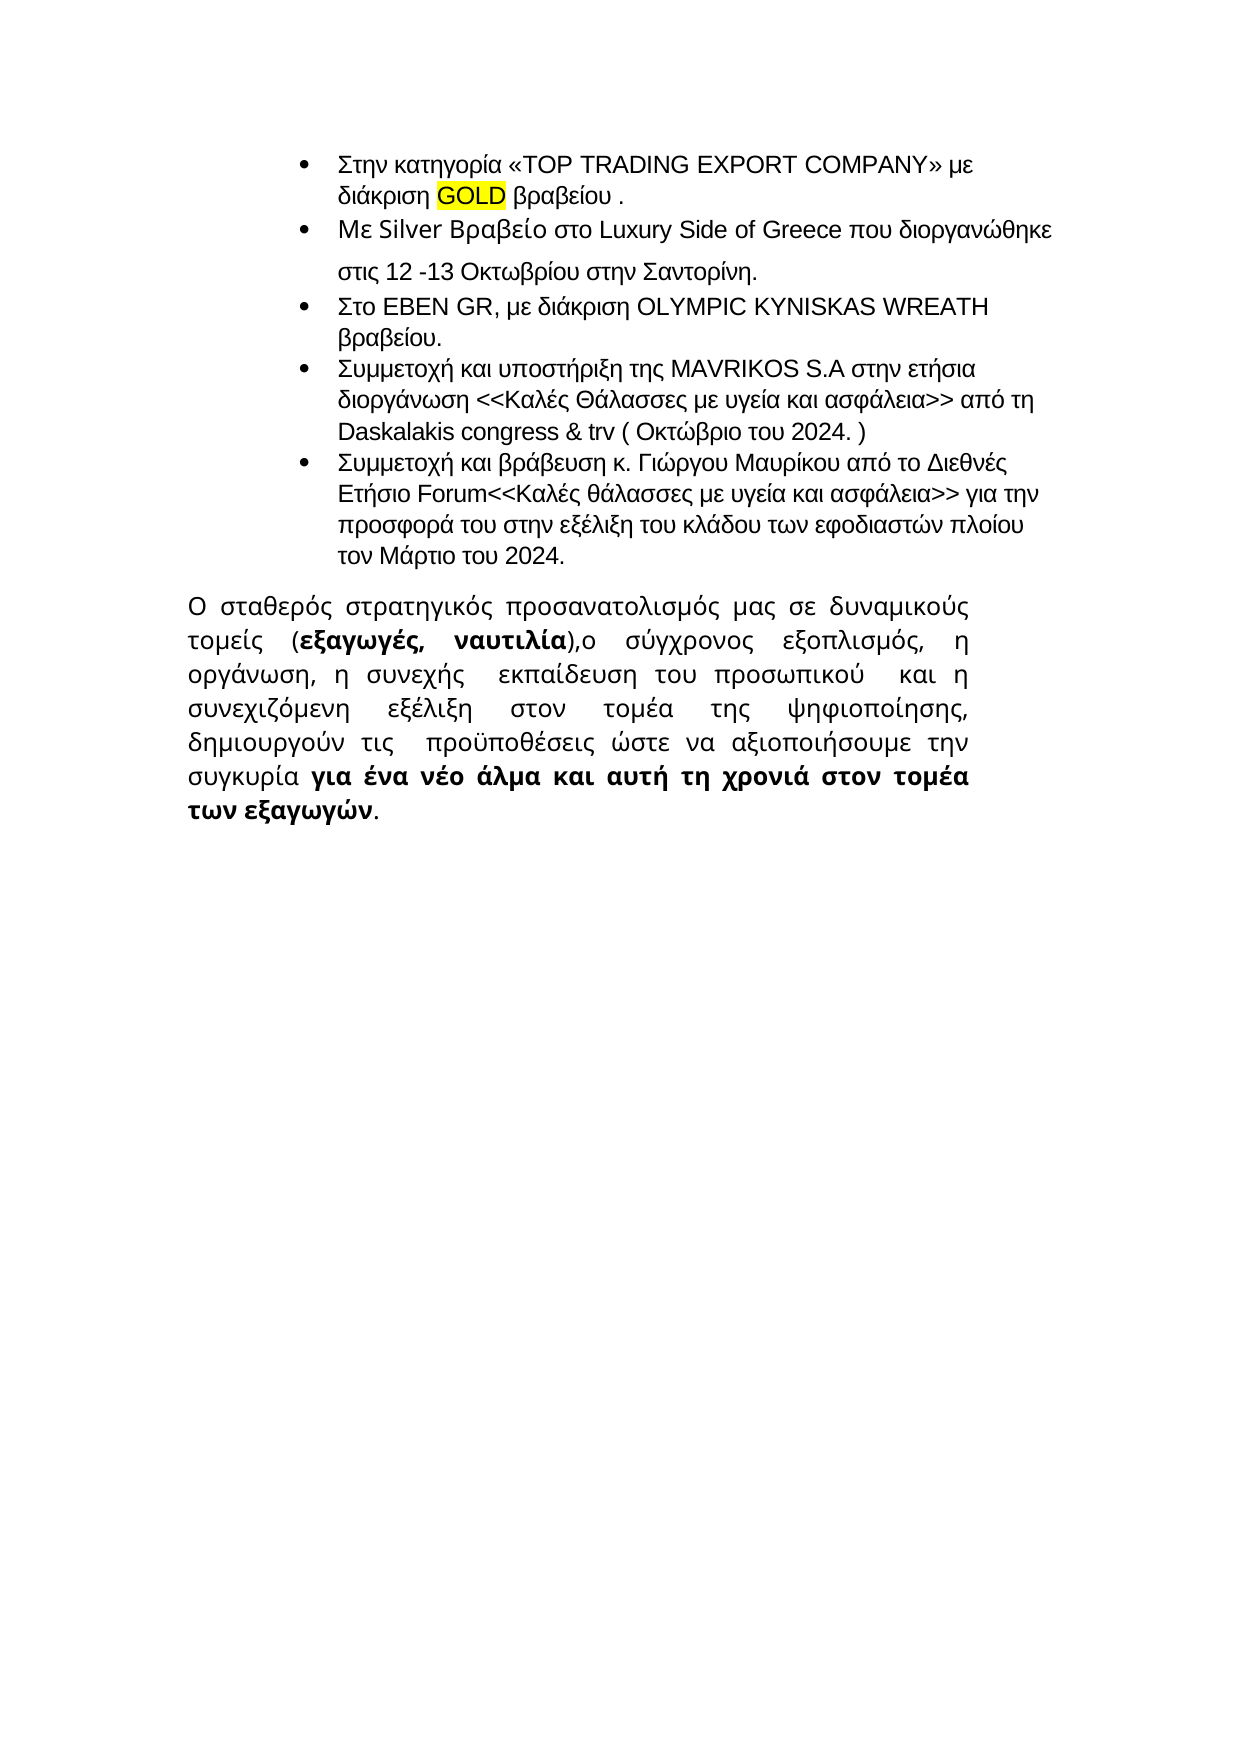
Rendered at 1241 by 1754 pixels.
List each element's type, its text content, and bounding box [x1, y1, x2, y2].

list Στην κατηγορία «TOP TRADING EXPORT COMPANY» με διάκριση GOLD βραβείου . [300, 150, 1053, 210]
text O σταθερός στρατηγικός προσανατολισμός μας σε δυναμικούς τομείς (εξαγωγές, ναυτιλία),ο σύγχρονος εξοπλισμός, η οργάνωση, η συνεχής εκπαίδευση του προσωπικού και η συνεχιζόμενη εξέλιξη στον τομέα της ψηφιοποίησης, δημιουργούν τις προϋποθέσεις ώστε να αξιοποιήσουμε την συγκυρία για ένα νέο άλμα και αυτή τη χρονιά στον τομέα των εξαγωγών. [187, 588, 969, 827]
list Συμμετοχή και υποστήριξη της MAVRIKOS S.A στην ετήσια διοργάνωση <<Καλές Θάλασσες με υγεία και ασφάλεια>> από τη Daskalakis congress & trv ( Οκτώβριο του 2024. ) [300, 354, 1053, 445]
list Συμμετοχή και βράβευση κ. Γιώργου Μαυρίκου από το Διεθνές Ετήσιο Forum<<Καλές θάλασσες με υγεία και ασφάλεια>> για την προσφορά του στην εξέλιξη του κλάδου των εφοδιαστών πλοίου τον Μάρτιο του 2024. [300, 448, 1053, 569]
list Στο EBEN GR, με διάκριση OLYMPIC KYNISKAS WREATH βραβείου. [300, 292, 1053, 352]
list Με Silver Βραβείο στο Luxury Side of Greece που διοργανώθηκε στις 12 -13 Οκτωβρίου στην Σαντορίνη. [300, 212, 1053, 289]
